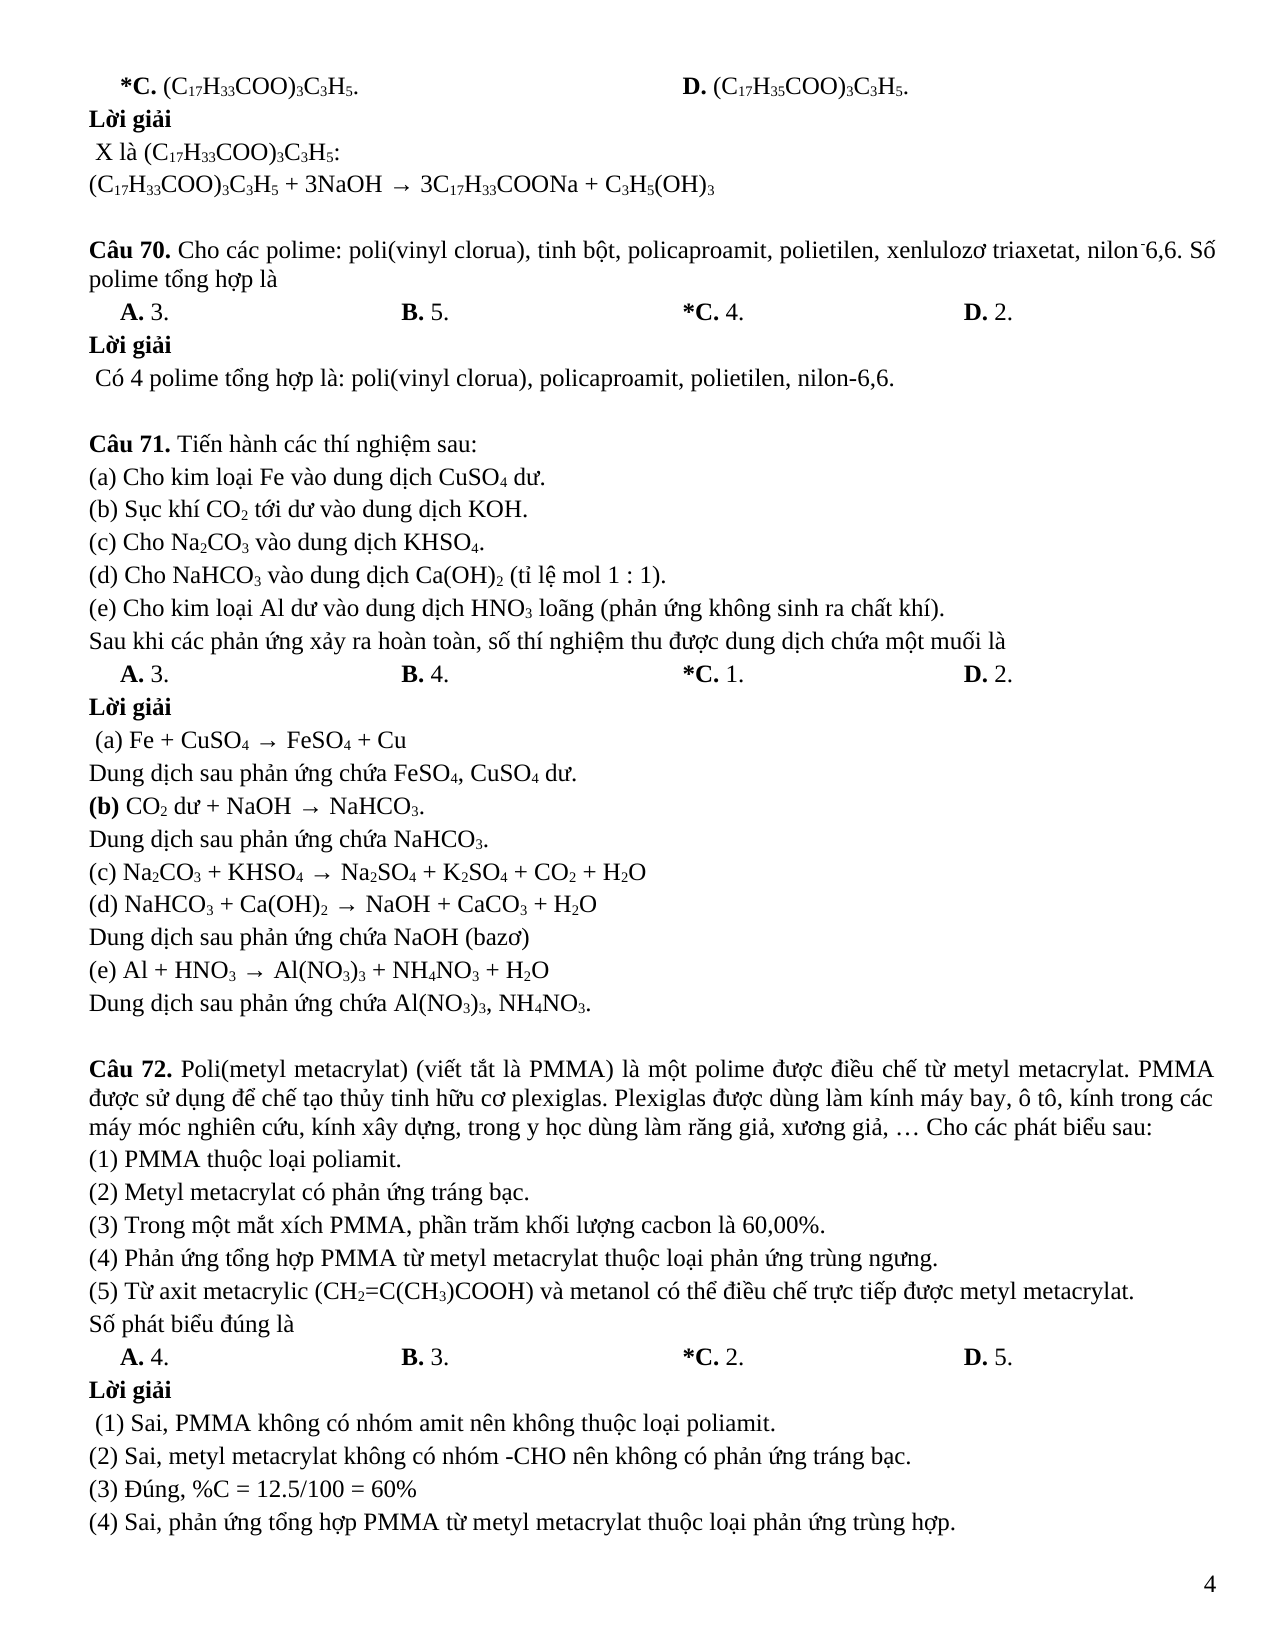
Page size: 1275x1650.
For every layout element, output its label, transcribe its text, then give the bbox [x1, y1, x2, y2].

text *C. (C17H33COO)3C3H5. D. (C17H35COO)3C3H5. [89, 71, 1216, 99]
text Câu 70. Cho các polime: poli(vinyl clorua), tinh bột, policaproamit, polietilen, xenlulozơ triaxetat, nilon-6,6. Số polime tổng hợp là [89, 235, 1216, 293]
text (a) Cho kim loại Fe vào dung dịch CuSO4 dư. [89, 462, 1216, 490]
text A. 3. B. 4. *C. 1. D. 2. [89, 659, 1216, 688]
text X là (C17H33COO)3C3H5: [89, 137, 1216, 165]
text (3) Trong một mắt xích PMMA, phần trăm khối lượng cacbon là 60,00%. [89, 1210, 1216, 1239]
text (1) PMMA thuộc loại poliamit. [89, 1144, 1216, 1173]
text (4) Sai, phản ứng tổng hợp PMMA từ metyl metacrylat thuộc loại phản ứng trùng hợp. [89, 1507, 1216, 1535]
text A. 3. B. 5. *C. 4. D. 2. [89, 297, 1216, 326]
text Lời giải [89, 692, 1216, 721]
text (e) Cho kim loại Al dư vào dung dịch HNO3 loãng (phản ứng không sinh ra chất khí). [89, 593, 1216, 622]
text A. 4. B. 3. *C. 2. D. 5. [89, 1342, 1216, 1371]
text Dung dịch sau phản ứng chứa NaHCO3. [89, 824, 1216, 852]
text (3) Đúng, %C = 12.5/100 = 60% [89, 1474, 1216, 1502]
text (2) Sai, metyl metacrylat không có nhóm -CHO nên không có phản ứng tráng bạc. [89, 1441, 1216, 1469]
text Lời giải [89, 104, 1216, 132]
text Câu 72. Poli(metyl metacrylat) (viết tắt là PMMA) là một polime được điều chế từ metyl metacrylat. PMMA được sử dụng để chế tạo thủy tinh hữu cơ plexiglas. Plexiglas được dùng làm kính máy bay, ô tô, kính trong các máy móc nghiên cứu, kính xây dựng, trong y học dùng làm răng giả, xương giả, … Cho các phát biểu sau: [89, 1054, 1216, 1140]
text (e) Al + HNO3 → Al(NO3)3 + NH4NO3 + H2O [89, 955, 1216, 984]
text (5) Từ axit metacrylic (CH2=C(CH3)COOH) và metanol có thể điều chế trực tiếp được metyl metacrylat. [89, 1276, 1216, 1305]
text (4) Phản ứng tổng hợp PMMA từ metyl metacrylat thuộc loại phản ứng trùng ngưng. [89, 1243, 1216, 1272]
text (C17H33COO)3C3H5 + 3NaOH → 3C17H33COONa + C3H5(OH)3 [89, 169, 1216, 198]
text (c) Na2CO3 + KHSO4 → Na2SO4 + K2SO4 + CO2 + H2O [89, 857, 1216, 885]
text Có 4 polime tổng hợp là: poli(vinyl clorua), policaproamit, polietilen, nilon-6,6. [89, 363, 1216, 392]
text Số phát biểu đúng là [89, 1309, 1216, 1338]
text (b) CO2 dư + NaOH → NaHCO3. [89, 791, 1216, 819]
text Dung dịch sau phản ứng chứa Al(NO3)3, NH4NO3. [89, 988, 1216, 1017]
text Sau khi các phản ứng xảy ra hoàn toàn, số thí nghiệm thu được dung dịch chứa một muối là [89, 626, 1216, 655]
text Lời giải [89, 1375, 1216, 1404]
text Dung dịch sau phản ứng chứa FeSO4, CuSO4 dư. [89, 758, 1216, 787]
text (a) Fe + CuSO4 → FeSO4 + Cu [89, 725, 1216, 754]
text (2) Metyl metacrylat có phản ứng tráng bạc. [89, 1177, 1216, 1206]
text (d) Cho NaHCO3 vào dung dịch Ca(OH)2 (tỉ lệ mol 1 : 1). [89, 560, 1216, 589]
text (d) NaHCO3 + Ca(OH)2 → NaOH + CaCO3 + H2O [89, 889, 1216, 918]
text (b) Sục khí CO2 tới dư vào dung dịch KOH. [89, 494, 1216, 523]
text Lời giải [89, 330, 1216, 359]
text (1) Sai, PMMA không có nhóm amit nên không thuộc loại poliamit. [89, 1408, 1216, 1437]
text Câu 71. Tiến hành các thí nghiệm sau: [89, 429, 1216, 457]
text (c) Cho Na2CO3 vào dung dịch KHSO4. [89, 527, 1216, 556]
text Dung dịch sau phản ứng chứa NaOH (bazơ) [89, 922, 1216, 951]
